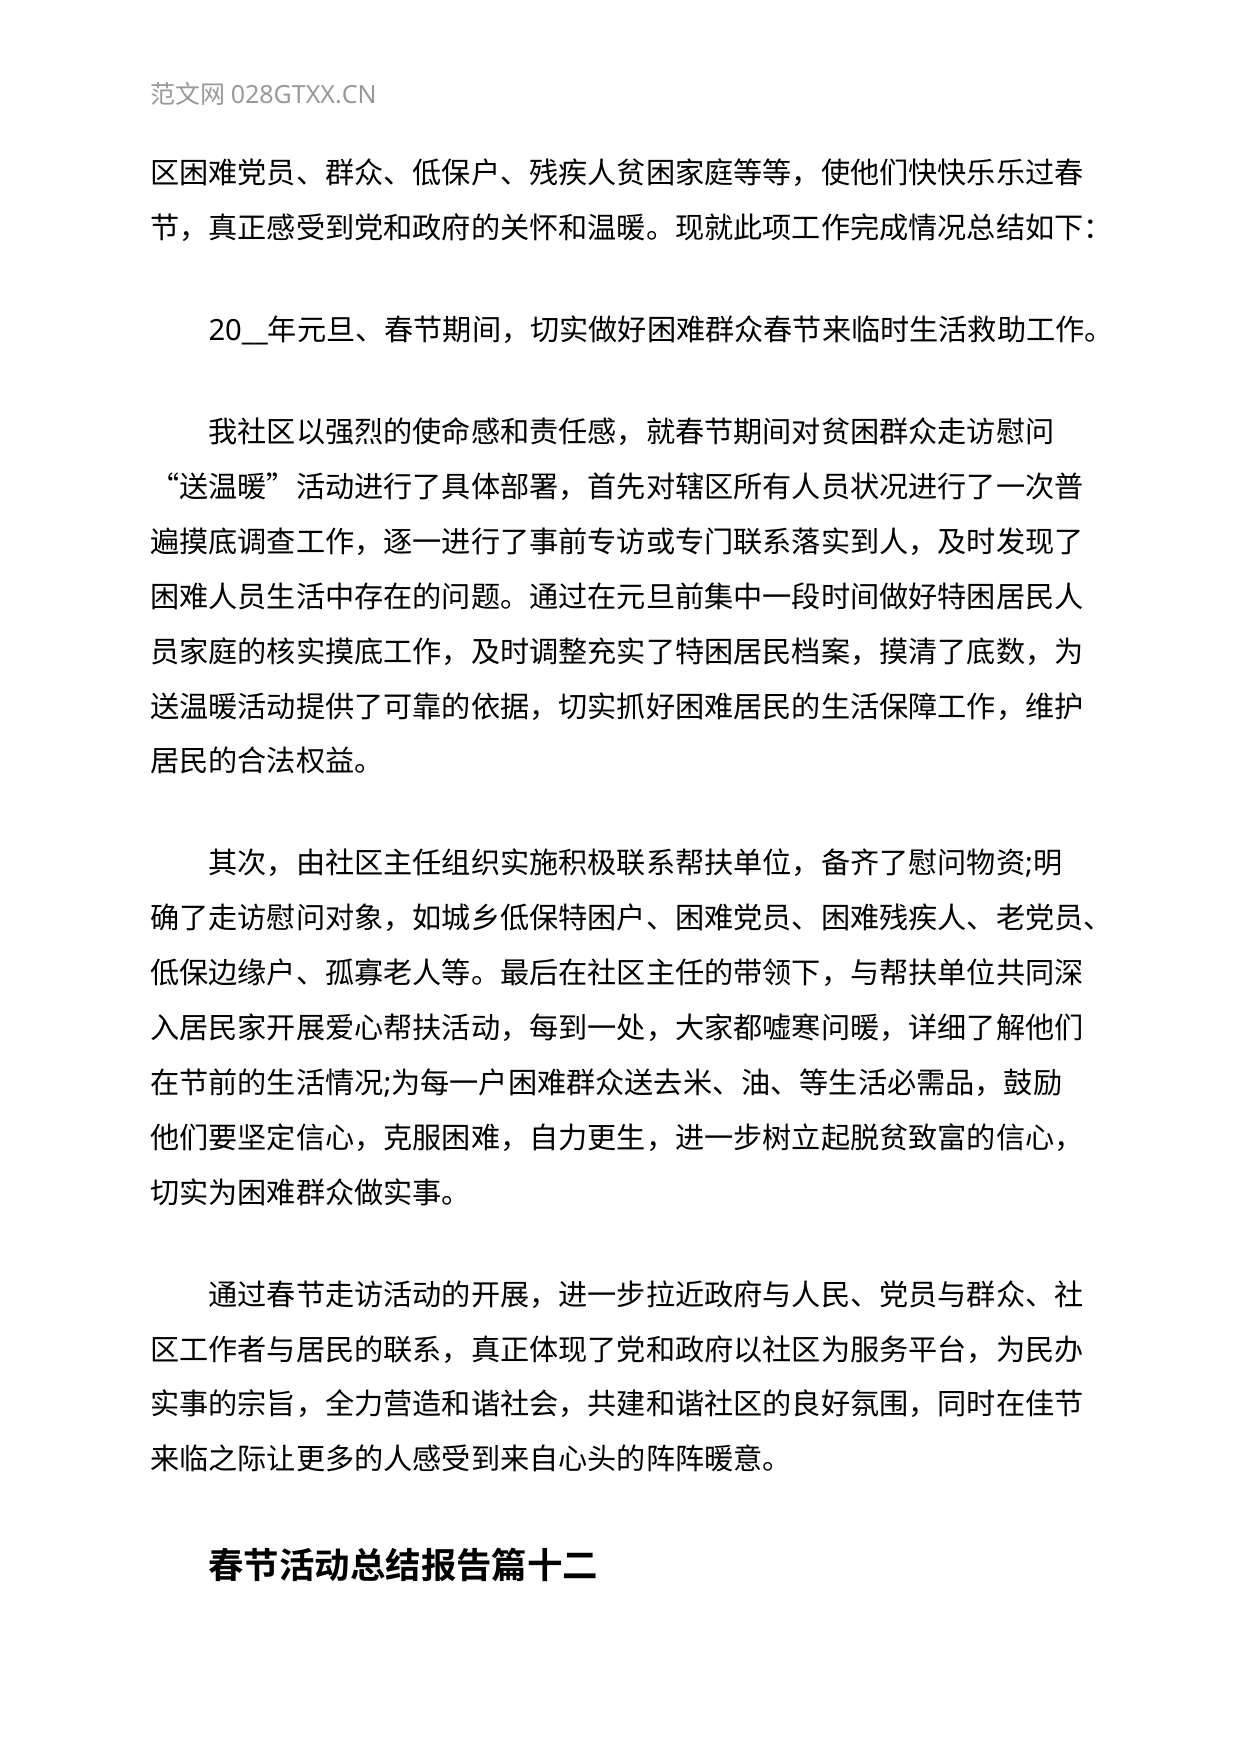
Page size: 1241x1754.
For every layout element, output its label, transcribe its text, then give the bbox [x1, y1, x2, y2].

text 我社区以强烈的使命感和责任感，就春节期间对贫困群众走访慰问“送温暖”活动进行了具体部署，首先对辖区所有人员状况进行了一次普遍摸底调查工作，逐一进行了事前专访或专门联系落实到人，及时发现了困难人员生活中存在的问题。通过在元旦前集中一段时间做好特困居民人员家庭的核实摸底工作，及时调整充实了特困居民档案，摸清了底数，为送温暖活动提供了可靠的依据，切实抓好困难居民的生活保障工作，维护居民的合法权益。 [150, 409, 1090, 780]
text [150, 150, 1090, 247]
text 春节活动总结报告篇十二 [150, 1538, 1090, 1589]
text 其次，由社区主任组织实施积极联系帮扶单位，备齐了慰问物资;明确了走访慰问对象，如城乡低保特困户、困难党员、困难残疾人、老党员、低保边缘户、孤寡老人等。最后在社区主任的带领下，与帮扶单位共同深入居民家开展爱心帮扶活动，每到一处，大家都嘘寒问暖，详细了解他们在节前的生活情况;为每一户困难群众送去米、油、等生活必需品，鼓励他们要坚定信心，克服困难，自力更生，进一步树立起脱贫致富的信心，切实为困难群众做实事。 [150, 840, 1090, 1212]
text 20__年元旦、春节期间，切实做好困难群众春节来临时生活救助工作。 [150, 307, 1090, 349]
text 通过春节走访活动的开展，进一步拉近政府与人民、党员与群众、社区工作者与居民的联系，真正体现了党和政府以社区为服务平台，为民办实事的宗旨，全力营造和谐社会，共建和谐社区的良好氛围，同时在佳节来临之际让更多的人感受到来自心头的阵阵暖意。 [150, 1271, 1090, 1478]
